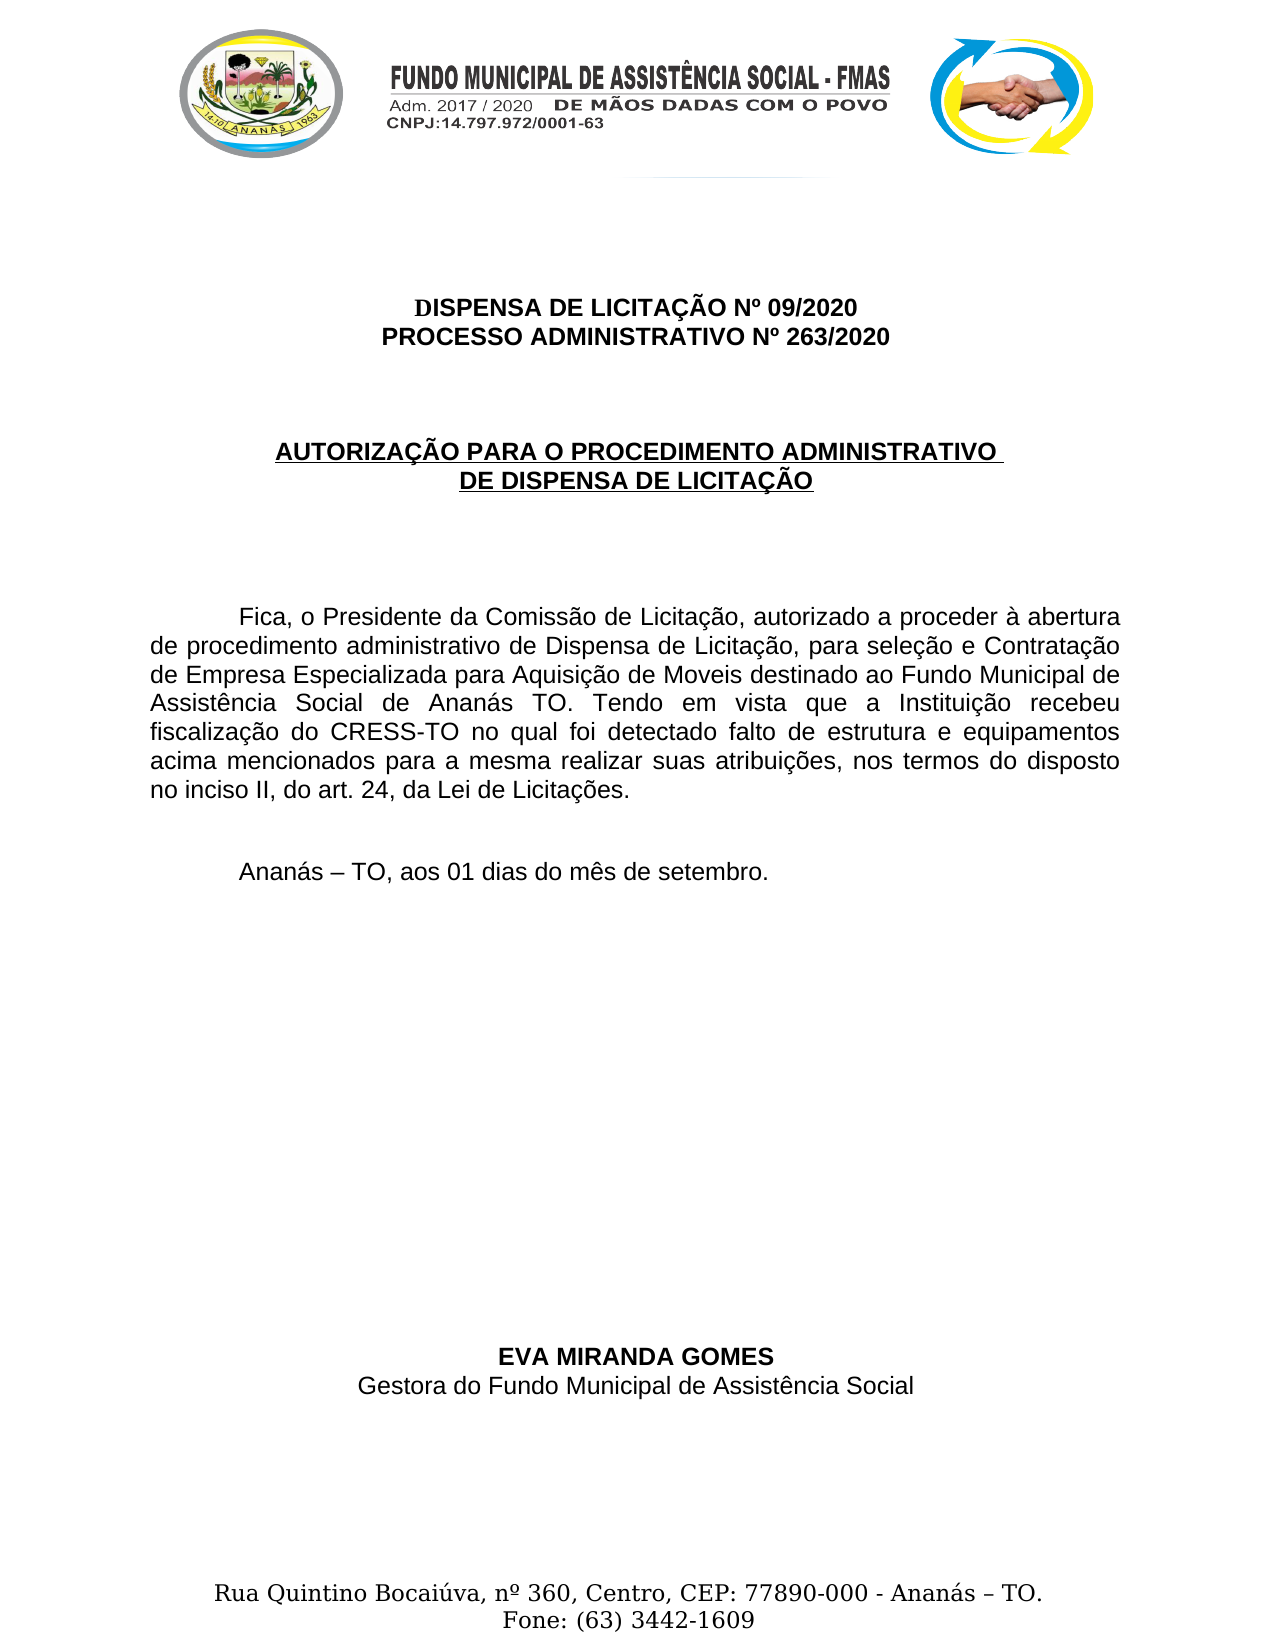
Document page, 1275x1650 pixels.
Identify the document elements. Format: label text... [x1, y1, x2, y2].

text Fica, o Presidente da Comissão de Licitação, autorizado a proceder à abertura de procedimento administrativo de Dispensa de Licitação, para seleção e Contratação de Empresa Especializada para Aquisição de Moveis destinado ao Fundo Municipal de Assistência Social de Ananás TO. Tendo em vista que a Instituição recebeu fiscalização do CRESS-TO no qual foi detectado falto de estrutura e equipamentos acima mencionados para a mesma realizar suas atribuições, nos termos do disposto no inciso II, do art. 24, da Lei de Licitações. [150, 602, 1122, 803]
text EVA MIRANDA GOMES [150, 1342, 1122, 1371]
text AUTORIZAÇÃO PARA O PROCEDIMENTO ADMINISTRATIVO [150, 437, 1122, 466]
text Gestora do Fundo Municipal de Assistência Social [150, 1371, 1122, 1399]
text DISPENSA DE LICITAÇÃO Nº 09/2020 [150, 293, 1122, 322]
picture [179, 29, 1094, 178]
text Ananás – TO, aos 01 dias do mês de setembro. [150, 857, 1122, 886]
text DE DISPENSA DE LICITAÇÃO [150, 466, 1122, 494]
text PROCESSO ADMINISTRATIVO Nº 263/2020 [150, 322, 1122, 351]
